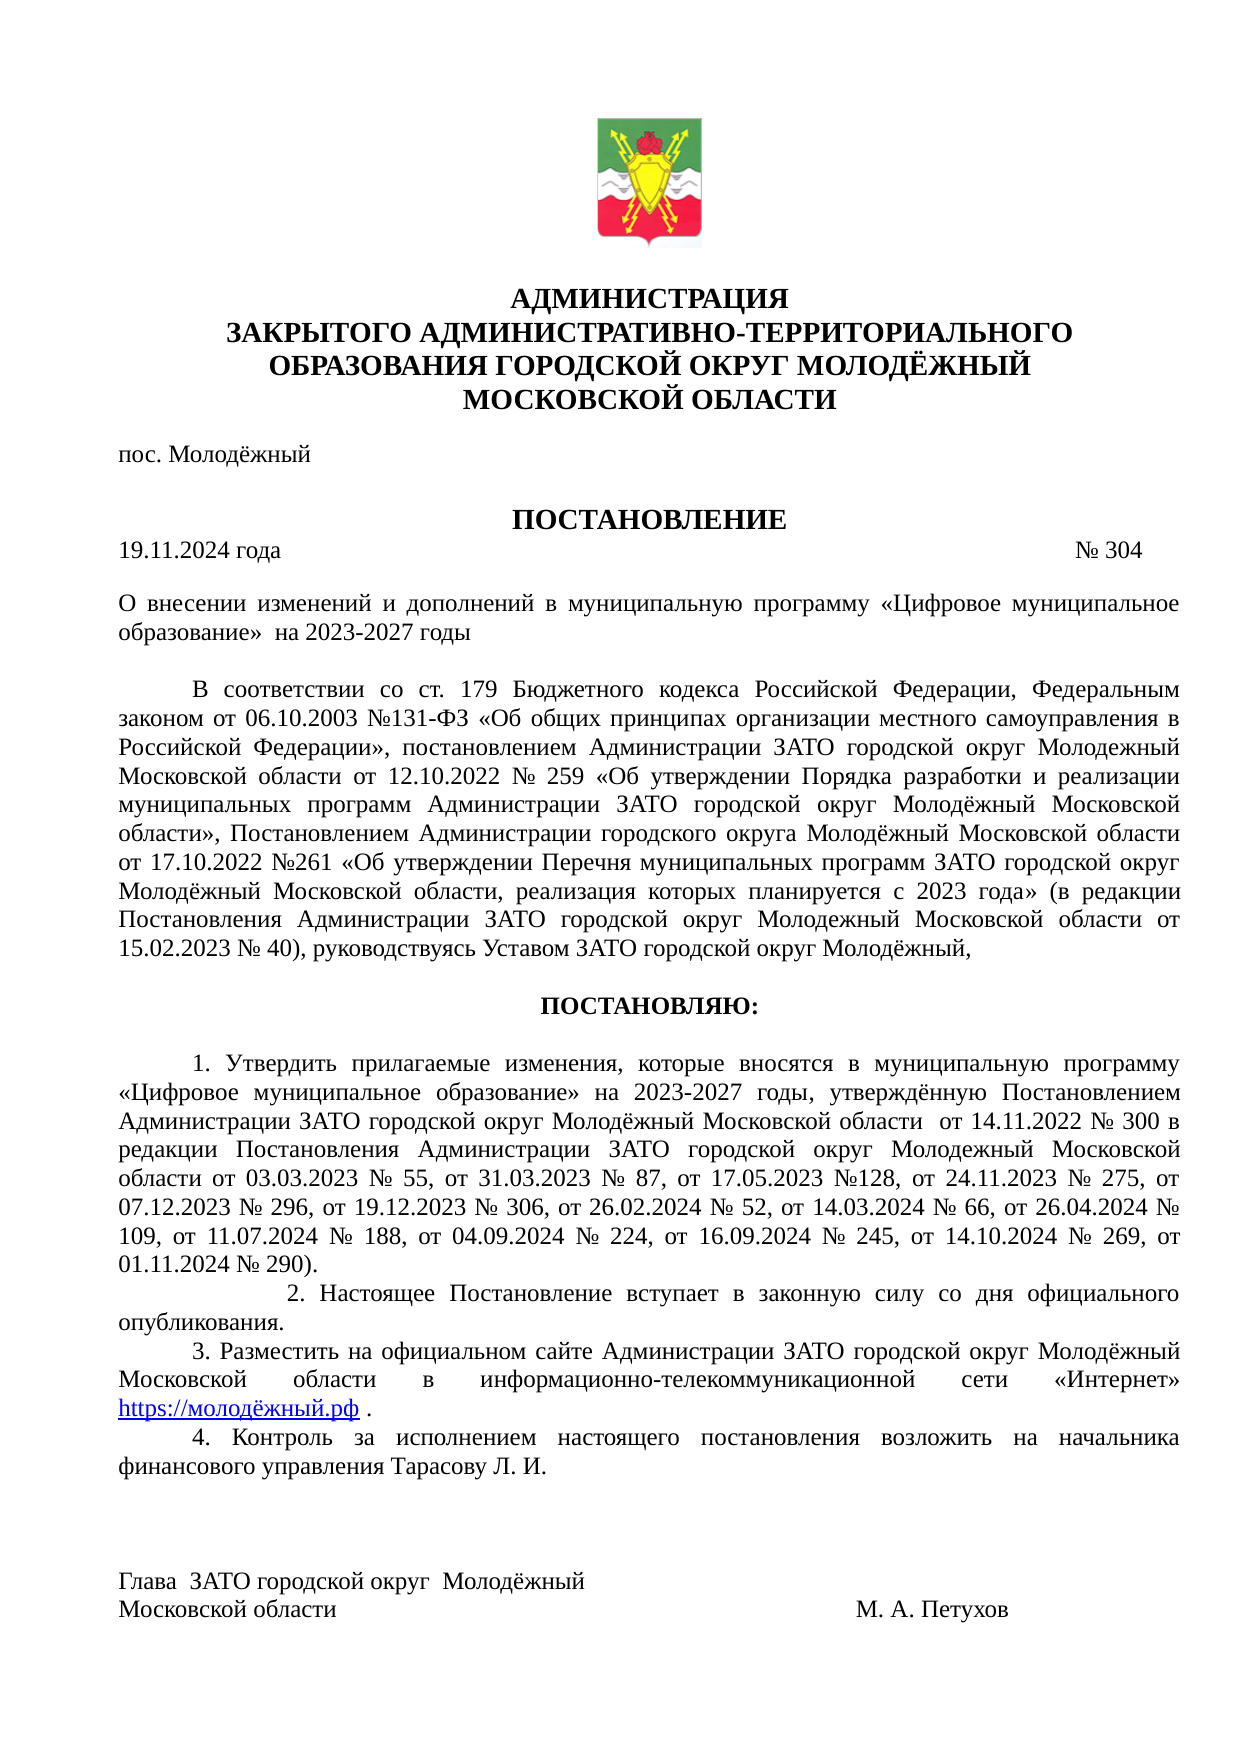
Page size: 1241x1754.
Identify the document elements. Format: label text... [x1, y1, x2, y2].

text МОСКОВСКОЙ ОБЛАСТИ [118, 382, 1181, 416]
text Московской области М. А. Петухов [118, 1594, 1181, 1623]
text О внесении изменений и дополнений в муниципальную программу «Цифровое муниципальное образование» на 2023-2027 годы [118, 588, 1181, 646]
text 19.11.2024 года № 304 [118, 535, 1181, 564]
text 4. Контроль за исполнением настоящего постановления возложить на начальника финансового управления Тарасову Л. И. [118, 1422, 1181, 1479]
text В соответствии со ст. 179 Бюджетного кодекса Российской Федерации, Федеральным законом от 06.10.2003 №131-ФЗ «Об общих принципах организации местного самоуправления в Российской Федерации», постановлением Администрации ЗАТО городской округ Молодежный Московской области от 12.10.2022 № 259 «Об утверждении Порядка разработки и реализации муниципальных программ Администрации ЗАТО городской округ Молодёжный Московской области», Постановлением Администрации городского округа Молодёжный Московской области от 17.10.2022 №261 «Об утверждении Перечня муниципальных программ ЗАТО городской округ Молодёжный Московской области, реализация которых планируется с 2023 года» (в редакции Постановления Администрации ЗАТО городской округ Молодежный Московской области от 15.02.2023 № 40), руководствуясь Уставом ЗАТО городской округ Молодёжный, [118, 674, 1181, 962]
text 2. Настоящее Постановление вступает в законную силу со дня официального опубликования. [118, 1278, 1181, 1336]
text ЗАКРЫТОГО АДМИНИСТРАТИВНО-ТЕРРИТОРИАЛЬНОГО ОБРАЗОВАНИЯ ГОРОДСКОЙ ОКРУГ МОЛОДЁЖНЫЙ [118, 315, 1181, 382]
text 3. Разместить на официальном сайте Администрации ЗАТО городской округ Молодёжный Московской области в информационно-телекоммуникационной сети «Интернет» https://молодёжный.рф . [118, 1336, 1181, 1422]
text ПОСТАНОВЛЯЮ: [118, 991, 1181, 1019]
text 1. Утвердить прилагаемые изменения, которые вносятся в муниципальную программу «Цифровое муниципальное образование» на 2023-2027 годы, утверждённую Постановлением Администрации ЗАТО городской округ Молодёжный Московской области от 14.11.2022 № 300 в редакции Постановления Администрации ЗАТО городской округ Молодежный Московской области от 03.03.2023 № 55, от 31.03.2023 № 87, от 17.05.2023 №128, от 24.11.2023 № 275, от 07.12.2023 № 296, от 19.12.2023 № 306, от 26.02.2024 № 52, от 14.03.2024 № 66, от 26.04.2024 № 109, от 11.07.2024 № 188, от 04.09.2024 № 224, от 16.09.2024 № 245, от 14.10.2024 № 269, от 01.11.2024 № 290). [118, 1048, 1181, 1278]
text ПОСТАНОВЛЕНИЕ [118, 502, 1181, 535]
text пос. Молодёжный [118, 439, 1181, 468]
text АДМИНИСТРАЦИЯ [118, 281, 1181, 315]
picture [597, 118, 702, 248]
text Глава ЗАТО городской округ Молодёжный [118, 1566, 1181, 1594]
